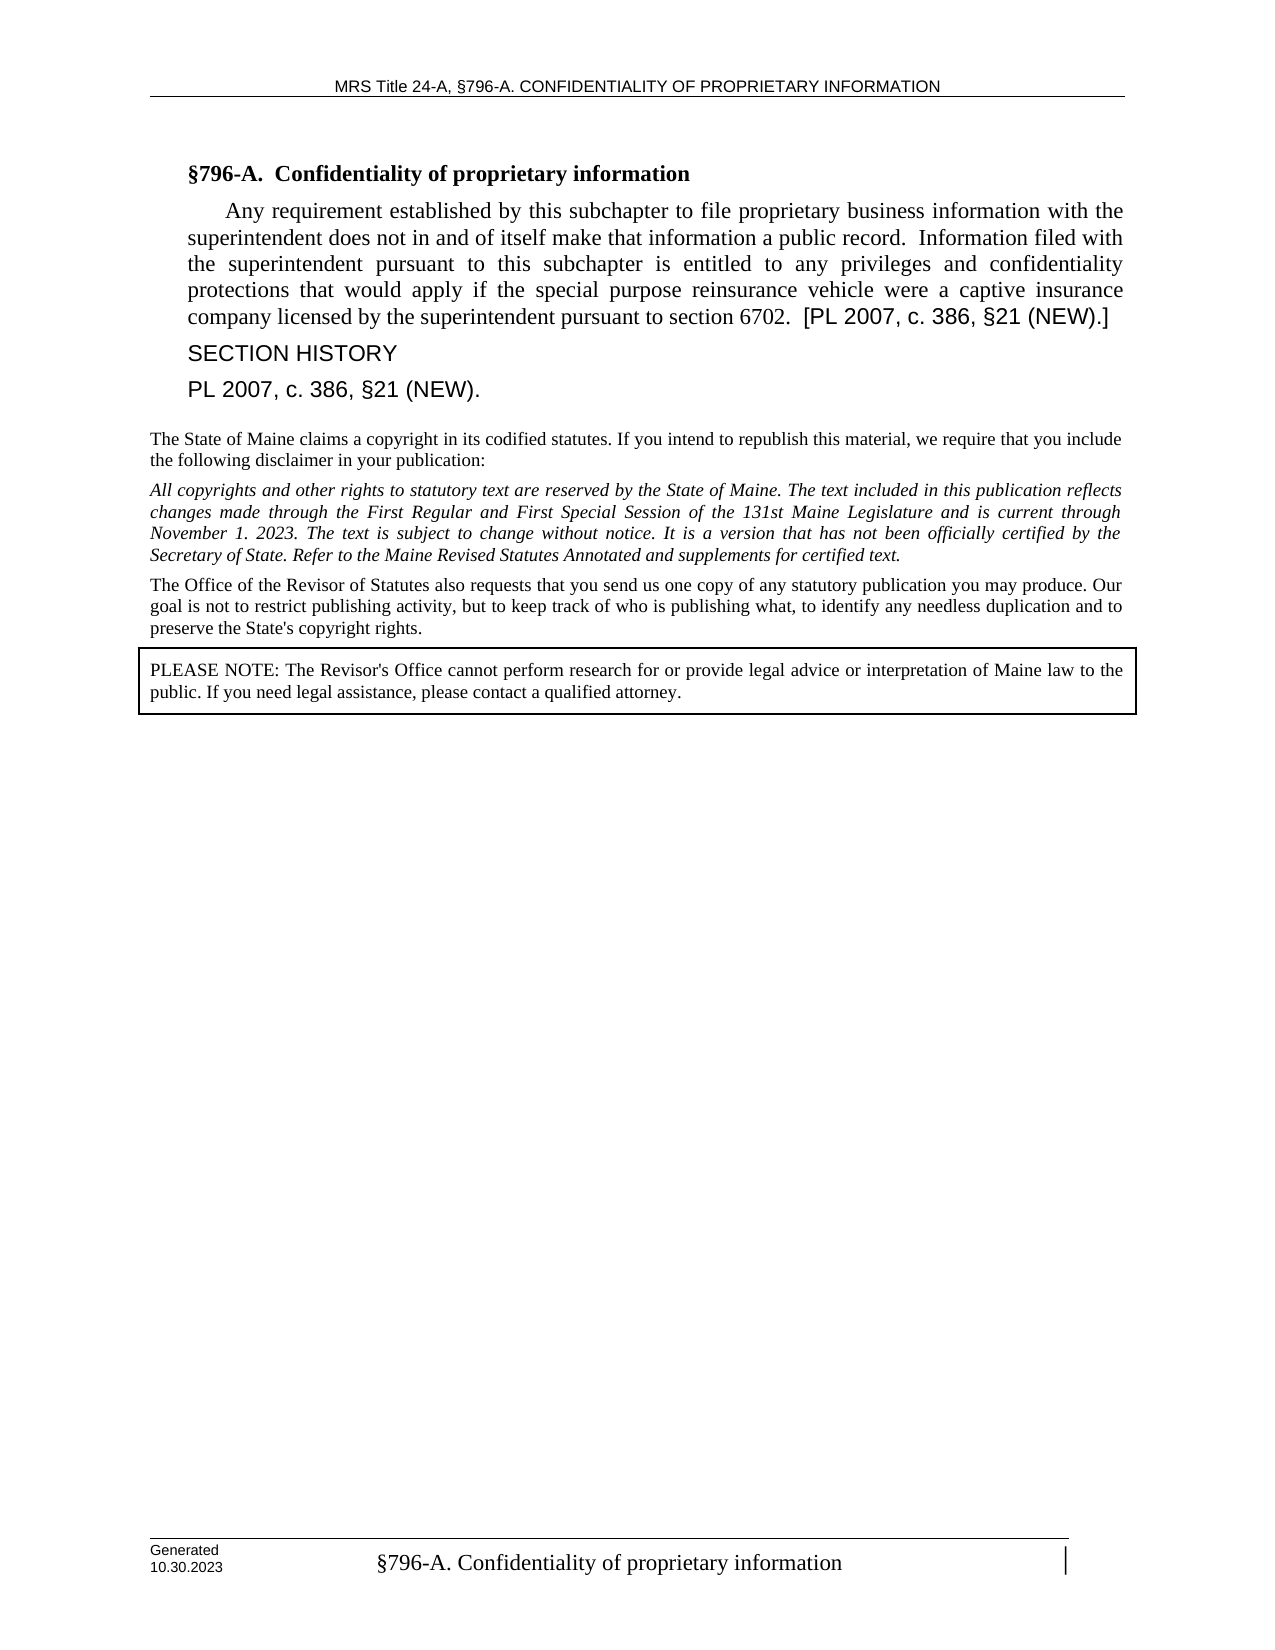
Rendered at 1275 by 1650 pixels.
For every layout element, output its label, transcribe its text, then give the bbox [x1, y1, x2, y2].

text §796-A. Confidentiality of proprietary information [187, 160, 1125, 187]
text Any requirement established by this subchapter to file proprietary business information with the superintendent does not in and of itself make that information a public record. Information filed with the superintendent pursuant to this subchapter is entitled to any privileges and confidentiality protections that would apply if the special purpose reinsurance vehicle were a captive insurance company licensed by the superintendent pursuant to section 6702. [PL 2007, c. 386, §21 (NEW).] [187, 197, 1125, 329]
text PL 2007, c. 386, §21 (NEW). [187, 376, 1125, 403]
text All copyrights and other rights to statutory text are reserved by the State of Maine. The text included in this publication reflects changes made through the First Regular and First Special Session of the 131st Maine Legislature and is current through November 1. 2023 . The text is subject to change without notice. It is a version that has not been officially certified by the Secretary of State. Refer to the Maine Revised Statutes Annotated and supplements for certified text. [150, 479, 1125, 565]
text SECTION HISTORY [187, 339, 1125, 366]
text The Office of the Revisor of Statutes also requests that you send us one copy of any statutory publication you may produce. Our goal is not to restrict publishing activity, but to keep track of who is publishing what, to identify any needless duplication and to preserve the State's copyright rights. [150, 574, 1125, 638]
text The State of Maine claims a copyright in its codified statutes. If you intend to republish this material, we require that you include the following disclaimer in your publication: [150, 428, 1125, 471]
text PLEASE NOTE: The Revisor's Office cannot perform research for or provide legal advice or interpretation of Maine law to the public. If you need legal assistance, please contact a qualified attorney. [140, 649, 1135, 713]
